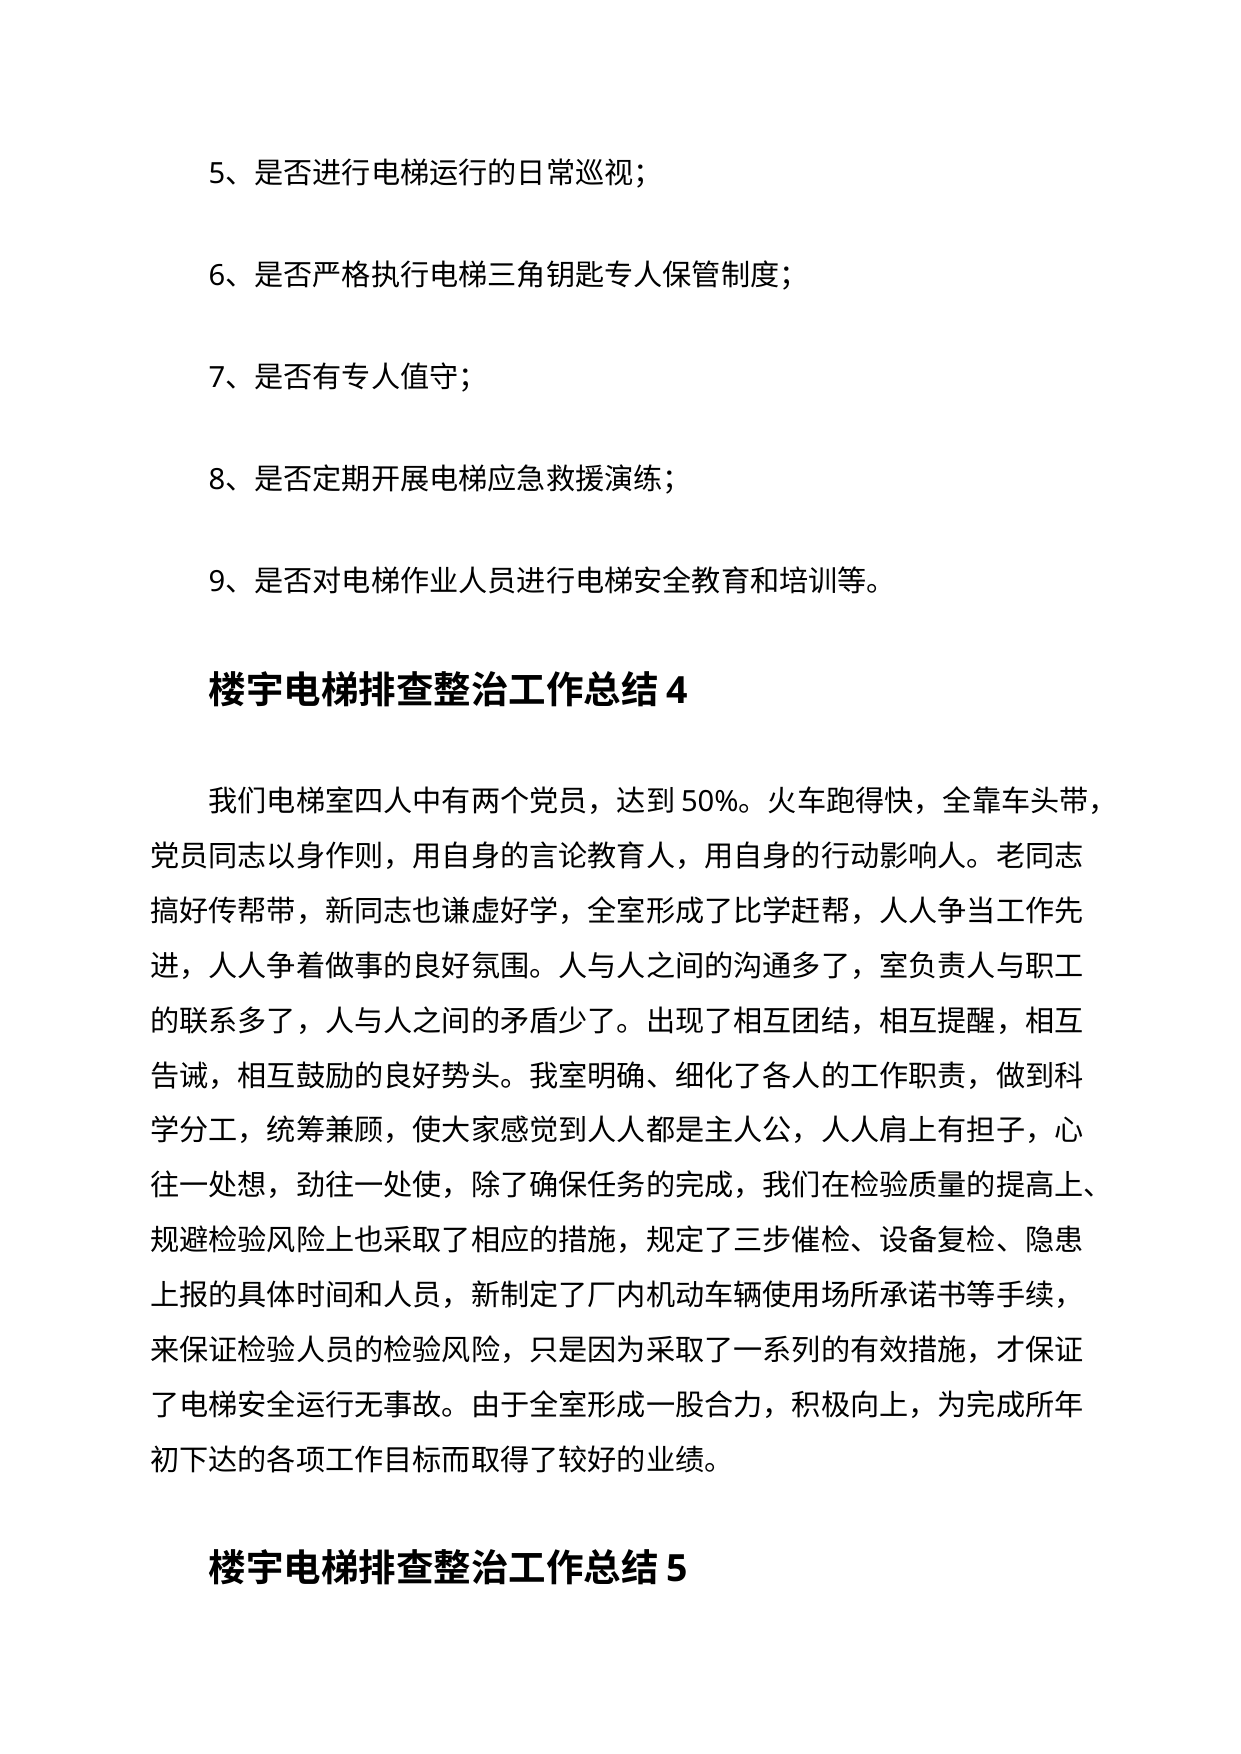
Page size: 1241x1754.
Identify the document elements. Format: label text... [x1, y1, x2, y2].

text 9、是否对电梯作业人员进行电梯安全教育和培训等。 [150, 558, 1090, 600]
text 楼宇电梯排查整治工作总结4 [150, 660, 1090, 714]
text 8、是否定期开展电梯应急救援演练； [150, 456, 1090, 498]
text 我们电梯室四人中有两个党员，达到50%。火车跑得快，全靠车头带，党员同志以身作则，用自身的言论教育人，用自身的行动影响人。老同志搞好传帮带，新同志也谦虚好学，全室形成了比学赶帮，人人争当工作先进，人人争着做事的良好氛围。人与人之间的沟通多了，室负责人与职工的联系多了，人与人之间的矛盾少了。出现了相互团结，相互提醒，相互告诫，相互鼓励的良好势头。我室明确、细化了各人的工作职责，做到科学分工，统筹兼顾，使大家感觉到人人都是主人公，人人肩上有担子，心往一处想，劲往一处使，除了确保任务的完成，我们在检验质量的提高上、规避检验风险上也采取了相应的措施，规定了三步催检、设备复检、隐患上报的具体时间和人员，新制定了厂内机动车辆使用场所承诺书等手续，来保证检验人员的检验风险，只是因为采取了一系列的有效措施，才保证了电梯安全运行无事故。由于全室形成一股合力，积极向上，为完成所年初下达的各项工作目标而取得了较好的业绩。 [150, 777, 1090, 1479]
text 楼宇电梯排查整治工作总结5 [150, 1538, 1090, 1593]
text 6、是否严格执行电梯三角钥匙专人保管制度； [150, 252, 1090, 294]
text 5、是否进行电梯运行的日常巡视； [150, 150, 1090, 192]
text 7、是否有专人值守； [150, 354, 1090, 396]
